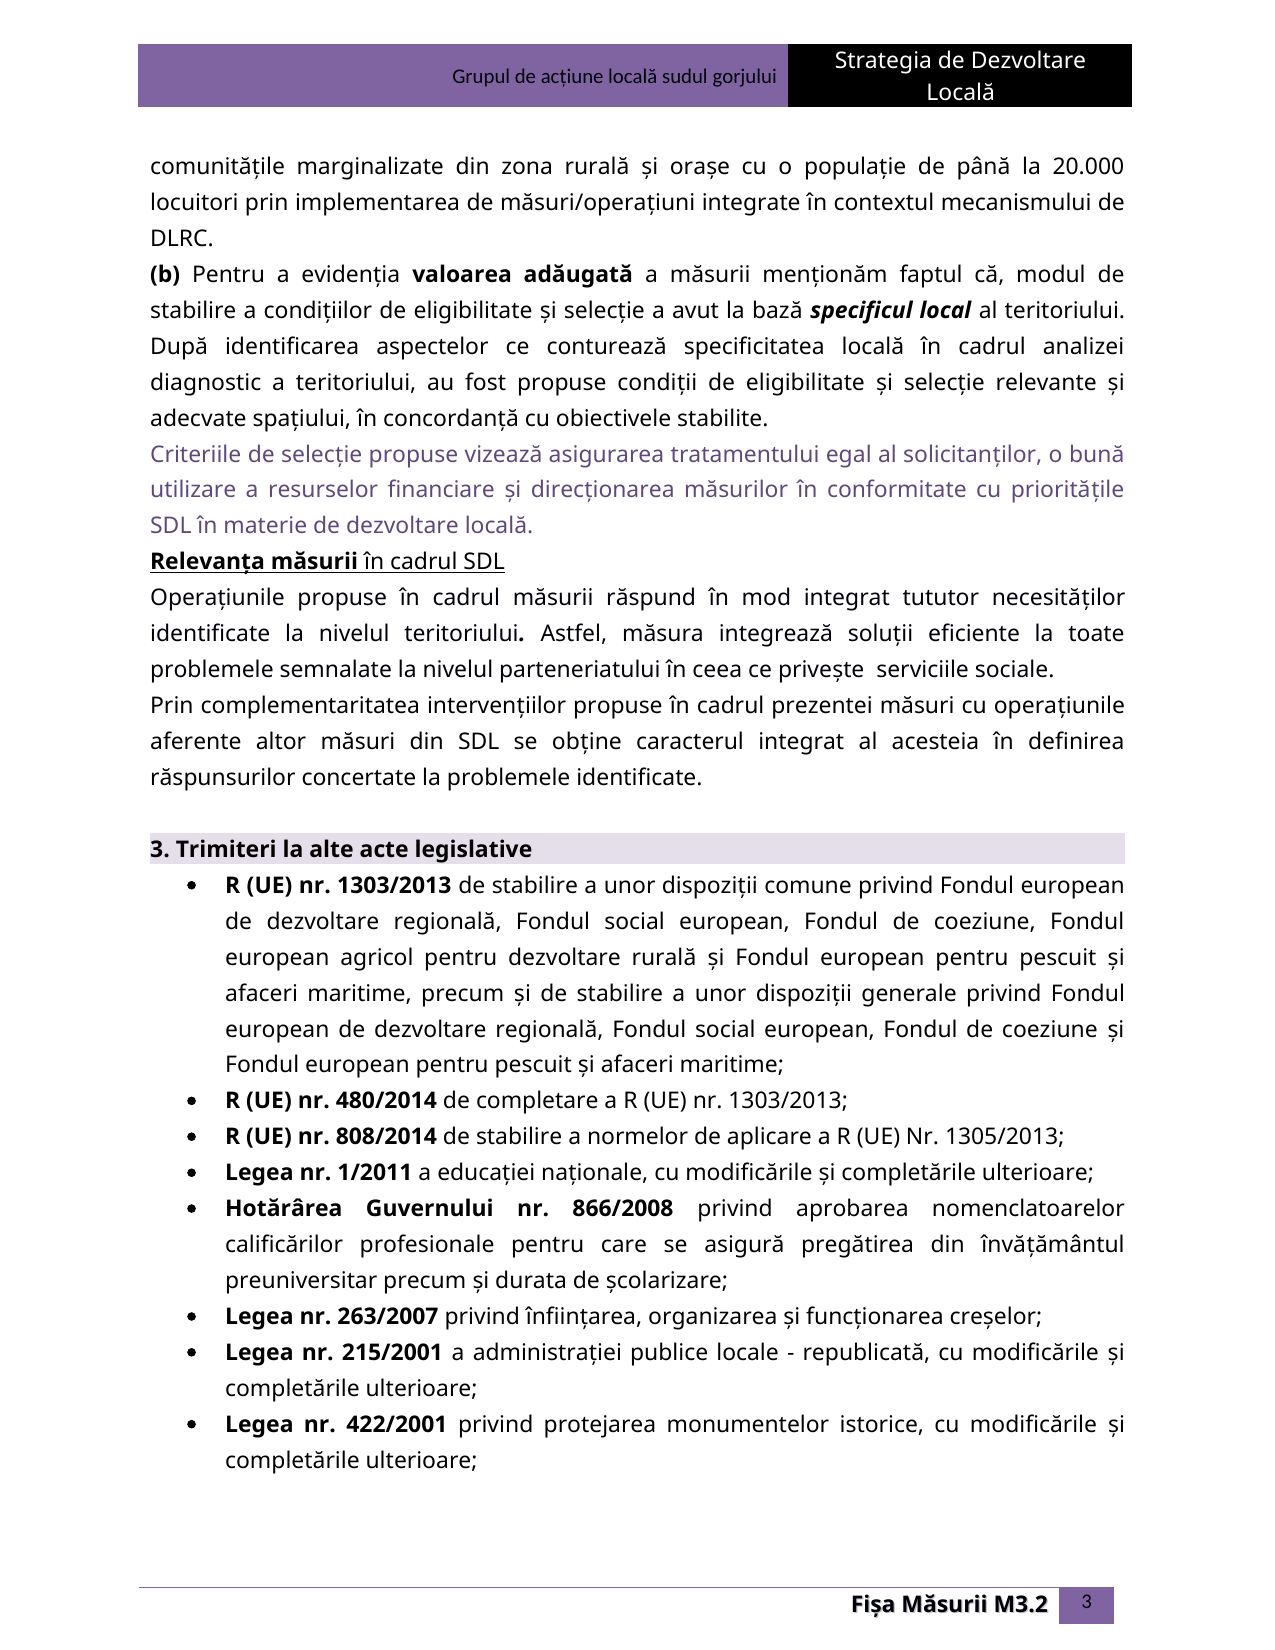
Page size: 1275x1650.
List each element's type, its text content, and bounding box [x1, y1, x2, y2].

text Criteriile de selecție propuse vizează asigurarea tratamentului egal al solicitanților, o bună utilizare a resurselor financiare și direcționarea măsurilor în conformitate cu prioritățile SDL în materie de dezvoltare locală. [150, 437, 1125, 541]
text Operațiunile propuse în cadrul măsurii răspund în mod integrat tututor necesităților identificate la nivelul teritoriului. Astfel, măsura integrează soluții eficiente la toate problemele semnalate la nivelul parteneriatului în ceea ce privește serviciile sociale. [150, 581, 1125, 684]
list Legea nr. 1/2011 a educaţiei naţionale, cu modificările și completările ulterioare; [187, 1156, 1125, 1187]
list R (UE) nr. 1303/2013 de stabilire a unor dispoziții comune privind Fondul european de dezvoltare regională, Fondul social european, Fondul de coeziune, Fondul european agricol pentru dezvoltare rurală și Fondul european pentru pescuit și afaceri maritime, precum și de stabilire a unor dispoziții generale privind Fondul european de dezvoltare regională, Fondul social european, Fondul de coeziune și Fondul european pentru pescuit și afaceri maritime; [187, 869, 1125, 1080]
text (b) Pentru a evidenția valoarea adăugată a măsurii menționăm faptul că, modul de stabilire a condițiilor de eligibilitate și selecție a avut la bază specificul local al teritoriului. După identificarea aspectelor ce conturează specificitatea locală în cadrul analizei diagnostic a teritoriului, au fost propuse condiții de eligibilitate și selecție relevante și adecvate spațiului, în concordanță cu obiectivele stabilite. [150, 258, 1125, 433]
list Legea nr. 422/2001 privind protejarea monumentelor istorice, cu modificările și completările ulterioare; [187, 1408, 1125, 1475]
text Relevanța măsurii în cadrul SDL [150, 545, 1125, 577]
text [150, 150, 1125, 253]
text 3. Trimiteri la alte acte legislative [150, 833, 1125, 864]
list R (UE) nr. 480/2014 de completare a R (UE) nr. 1303/2013; [187, 1084, 1125, 1116]
list Legea nr. 215/2001 a administrației publice locale - republicată, cu modificările și completările ulterioare; [187, 1336, 1125, 1403]
text Prin complementaritatea intervențiilor propuse în cadrul prezentei măsuri cu operațiunile aferente altor măsuri din SDL se obține caracterul integrat al acesteia în definirea răspunsurilor concertate la problemele identificate. [150, 689, 1125, 792]
list R (UE) nr. 808/2014 de stabilire a normelor de aplicare a R (UE) Nr. 1305/2013; [187, 1120, 1125, 1152]
list Legea nr. 263/2007 privind înfiinţarea, organizarea şi funcţionarea creşelor; [187, 1300, 1125, 1331]
list Hotărârea Guvernului nr. 866/2008 privind aprobarea nomenclatoarelor calificărilor profesionale pentru care se asigură pregătirea din învățământul preuniversitar precum și durata de școlarizare; [187, 1192, 1125, 1295]
